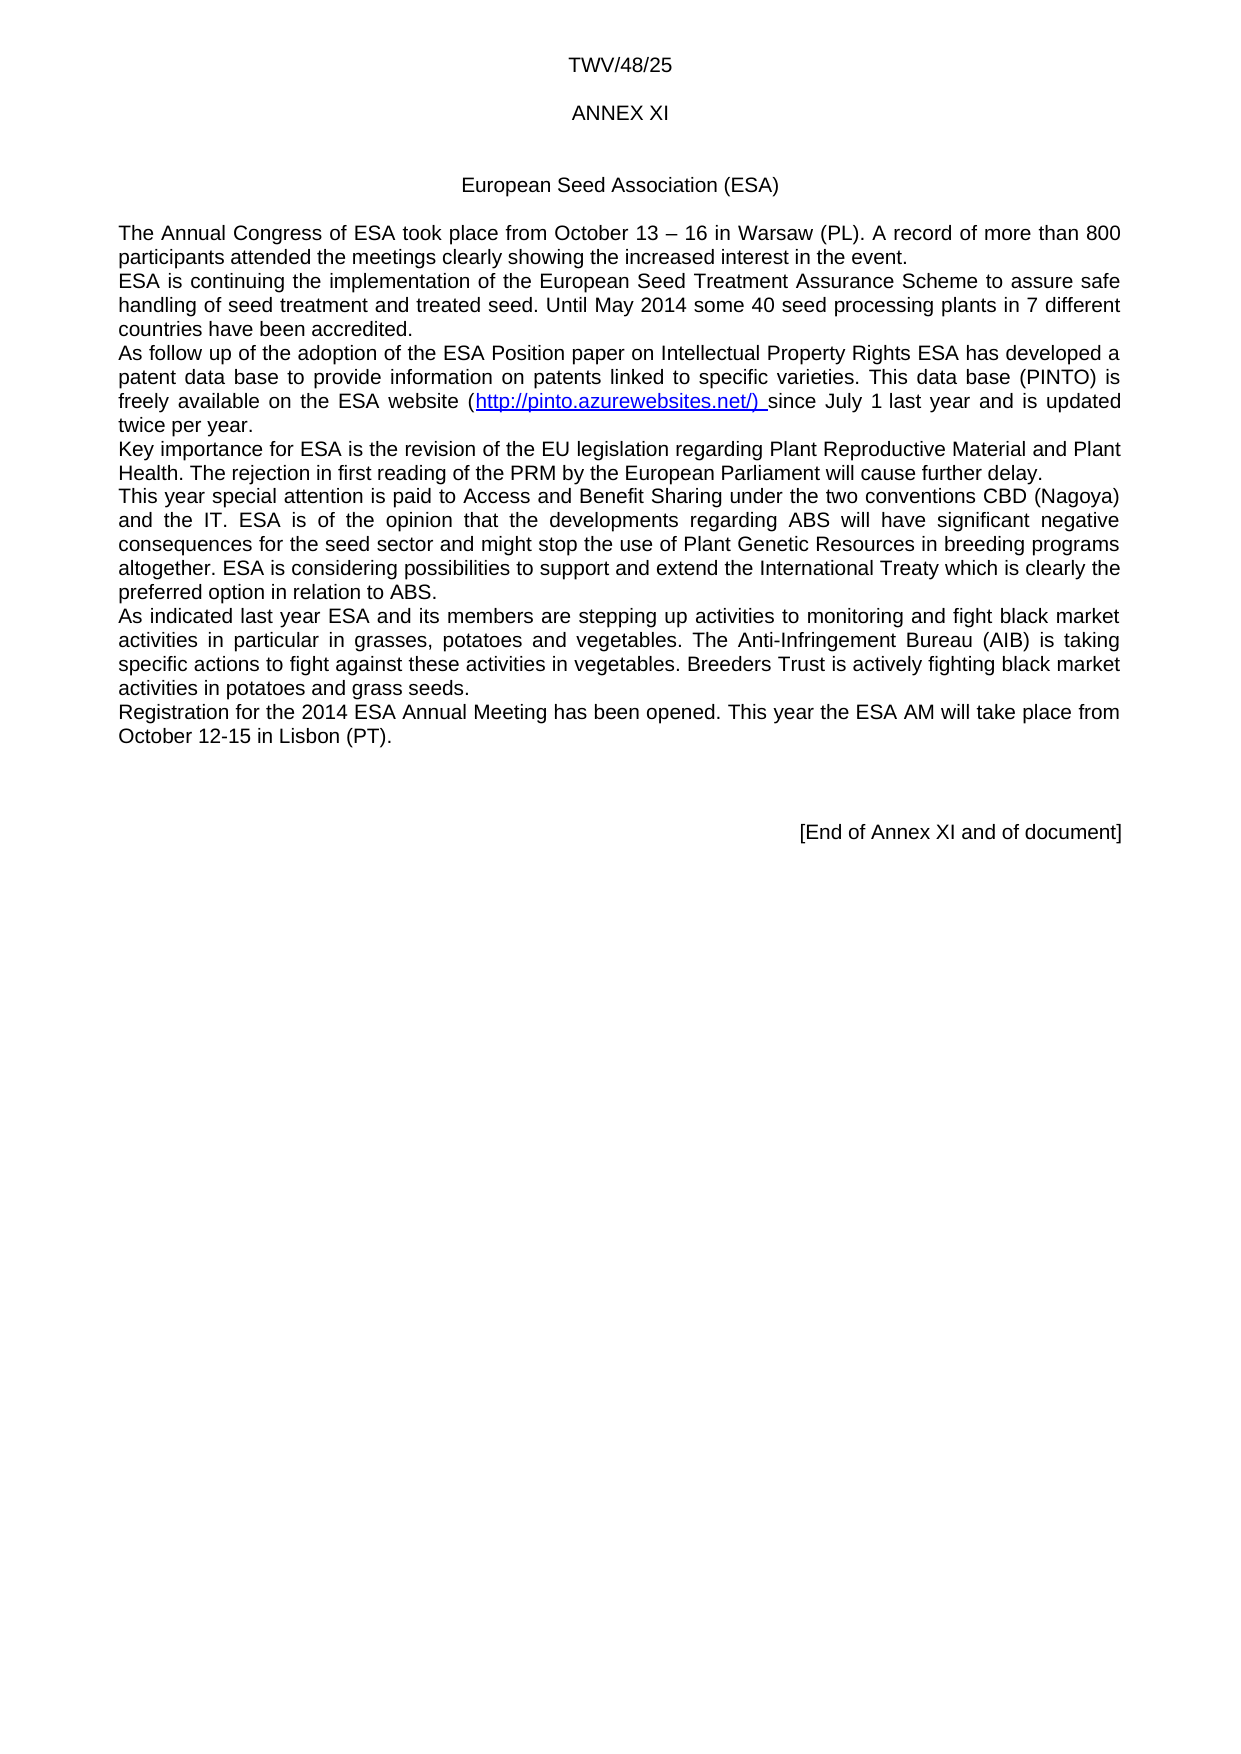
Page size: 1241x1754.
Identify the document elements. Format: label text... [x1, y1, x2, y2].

text European Seed Association (ESA) [118, 173, 1122, 197]
text As follow up of the adoption of the ESA Position paper on Intellectual Property Rights ESA has developed a patent data base to provide information on patents linked to specific varieties. This data base (PINTO) is freely available on the ESA website (http://pinto.azurewebsites.net/) since July 1 last year and is updated twice per year. [118, 341, 1122, 436]
text This year special attention is paid to Access and Benefit Sharing under the two conventions CBD (Nagoya) and the IT. ESA is of the opinion that the developments regarding ABS will have significant negative consequences for the seed sector and might stop the use of Plant Genetic Resources in breeding programs altogether. ESA is considering possibilities to support and extend the International Treaty which is clearly the preferred option in relation to ABS. [118, 484, 1122, 604]
text As indicated last year ESA and its members are stepping up activities to monitoring and fight black market activities in particular in grasses, potatoes and vegetables. The Anti-Infringement Bureau (AIB) is taking specific actions to fight against these activities in vegetables. Breeders Trust is actively fighting black market activities in potatoes and grass seeds. [118, 604, 1122, 700]
text Key importance for ESA is the revision of the EU legislation regarding Plant Reproductive Material and Plant Health. The rejection in first reading of the PRM by the European Parliament will cause further delay. [118, 436, 1122, 484]
text [End of Annex XI and of document] [118, 820, 1122, 844]
text Registration for the 2014 ESA Annual Meeting has been opened. This year the ESA AM will take place from October 12-15 in Lisbon (PT). [118, 700, 1122, 748]
text The Annual Congress of ESA took place from October 13 – 16 in Warsaw (PL). A record of more than 800 participants attended the meetings clearly showing the increased interest in the event. [118, 221, 1122, 269]
text ESA is continuing the implementation of the European Seed Treatment Assurance Scheme to assure safe handling of seed treatment and treated seed. Until May 2014 some 40 seed processing plants in 7 different countries have been accredited. [118, 269, 1122, 341]
